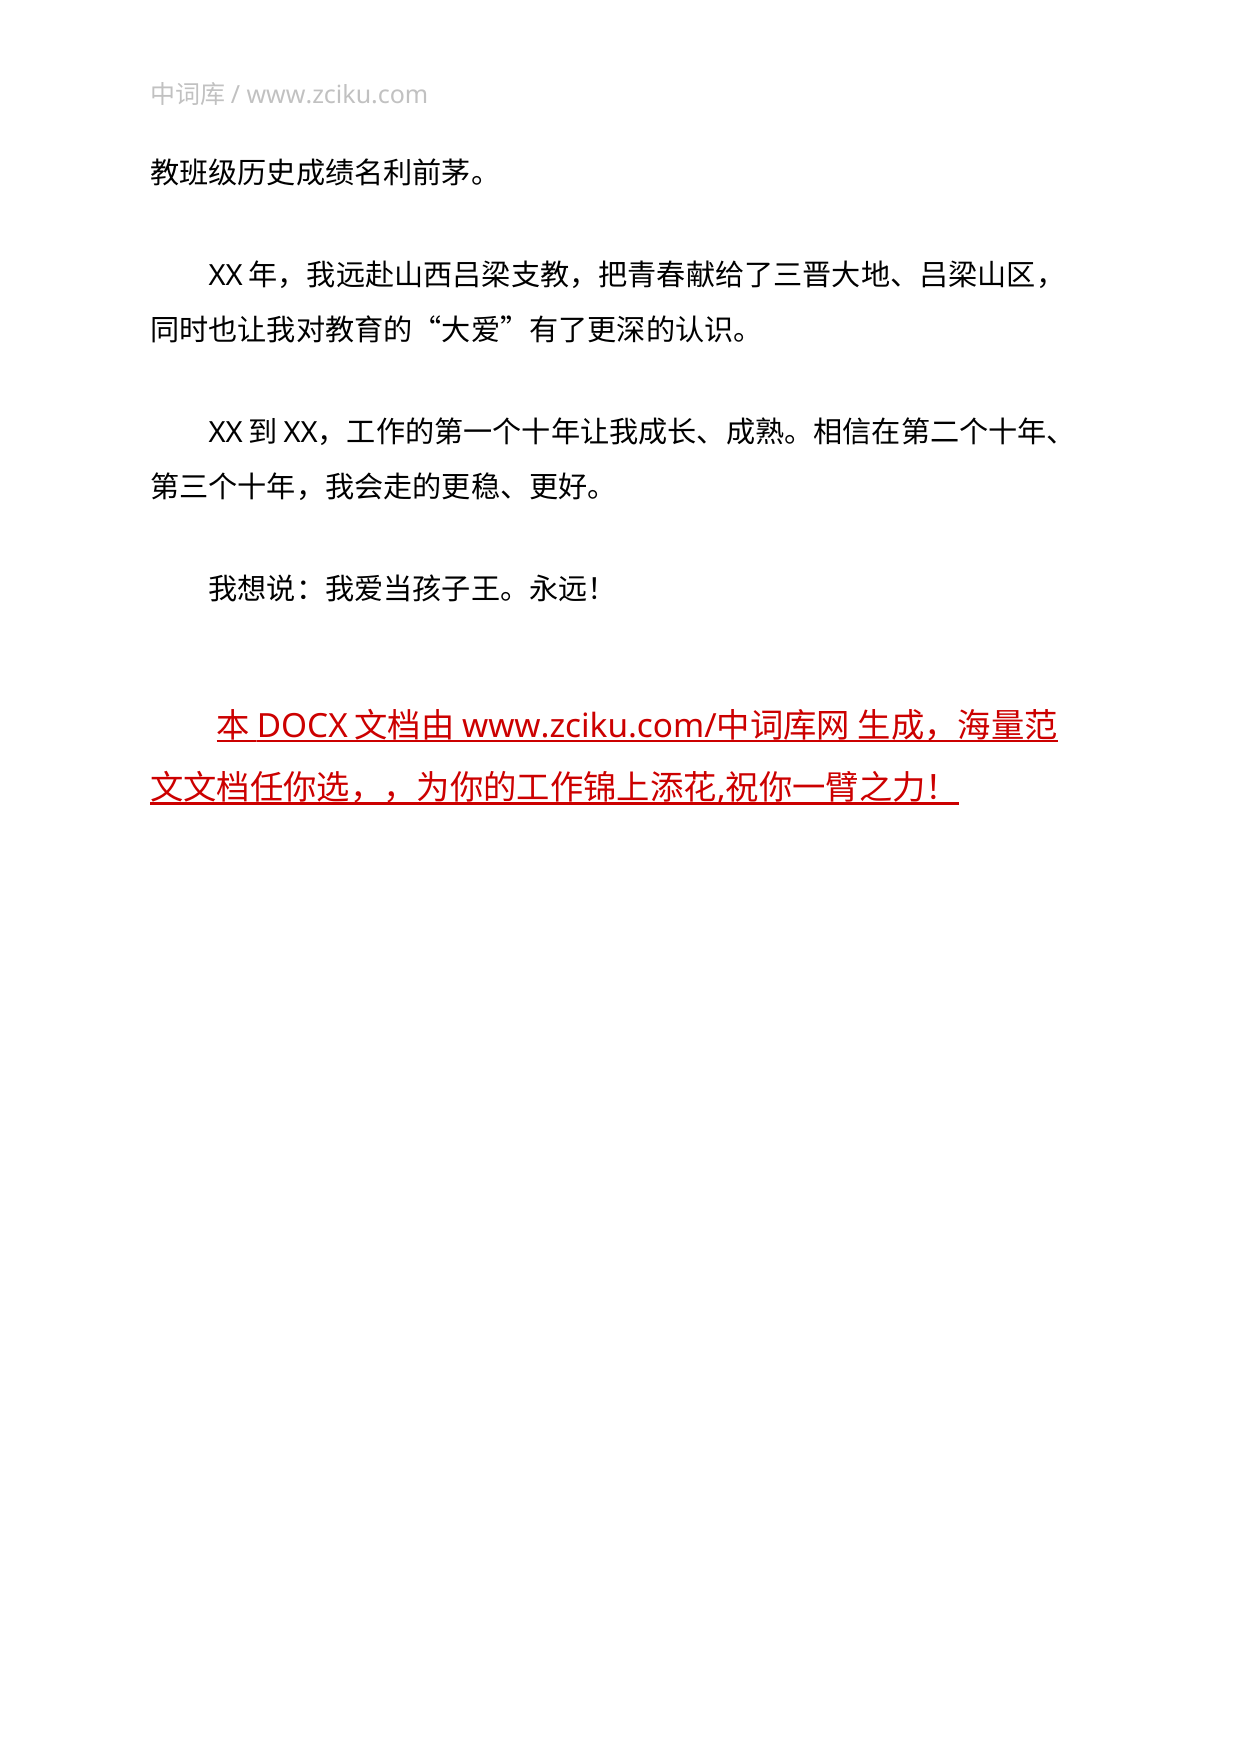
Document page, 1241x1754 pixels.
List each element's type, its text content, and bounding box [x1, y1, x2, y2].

text 本DOCX文档由 www.zciku.com/中词库网 生成，海量范文文档任你选，，为你的工作锦上添花,祝你一臂之力！ [150, 698, 1090, 809]
text 我想说：我爱当孩子王。永远！ [150, 565, 1090, 608]
text XX到XX，工作的第一个十年让我成长、成熟。相信在第二个十年、第三个十年，我会走的更稳、更好。 [150, 408, 1090, 506]
text XX年，我远赴山西吕梁支教，把青春献给了三晋大地、吕梁山区，同时也让我对教育的“大爱”有了更深的认识。 [150, 252, 1090, 349]
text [150, 150, 1090, 192]
